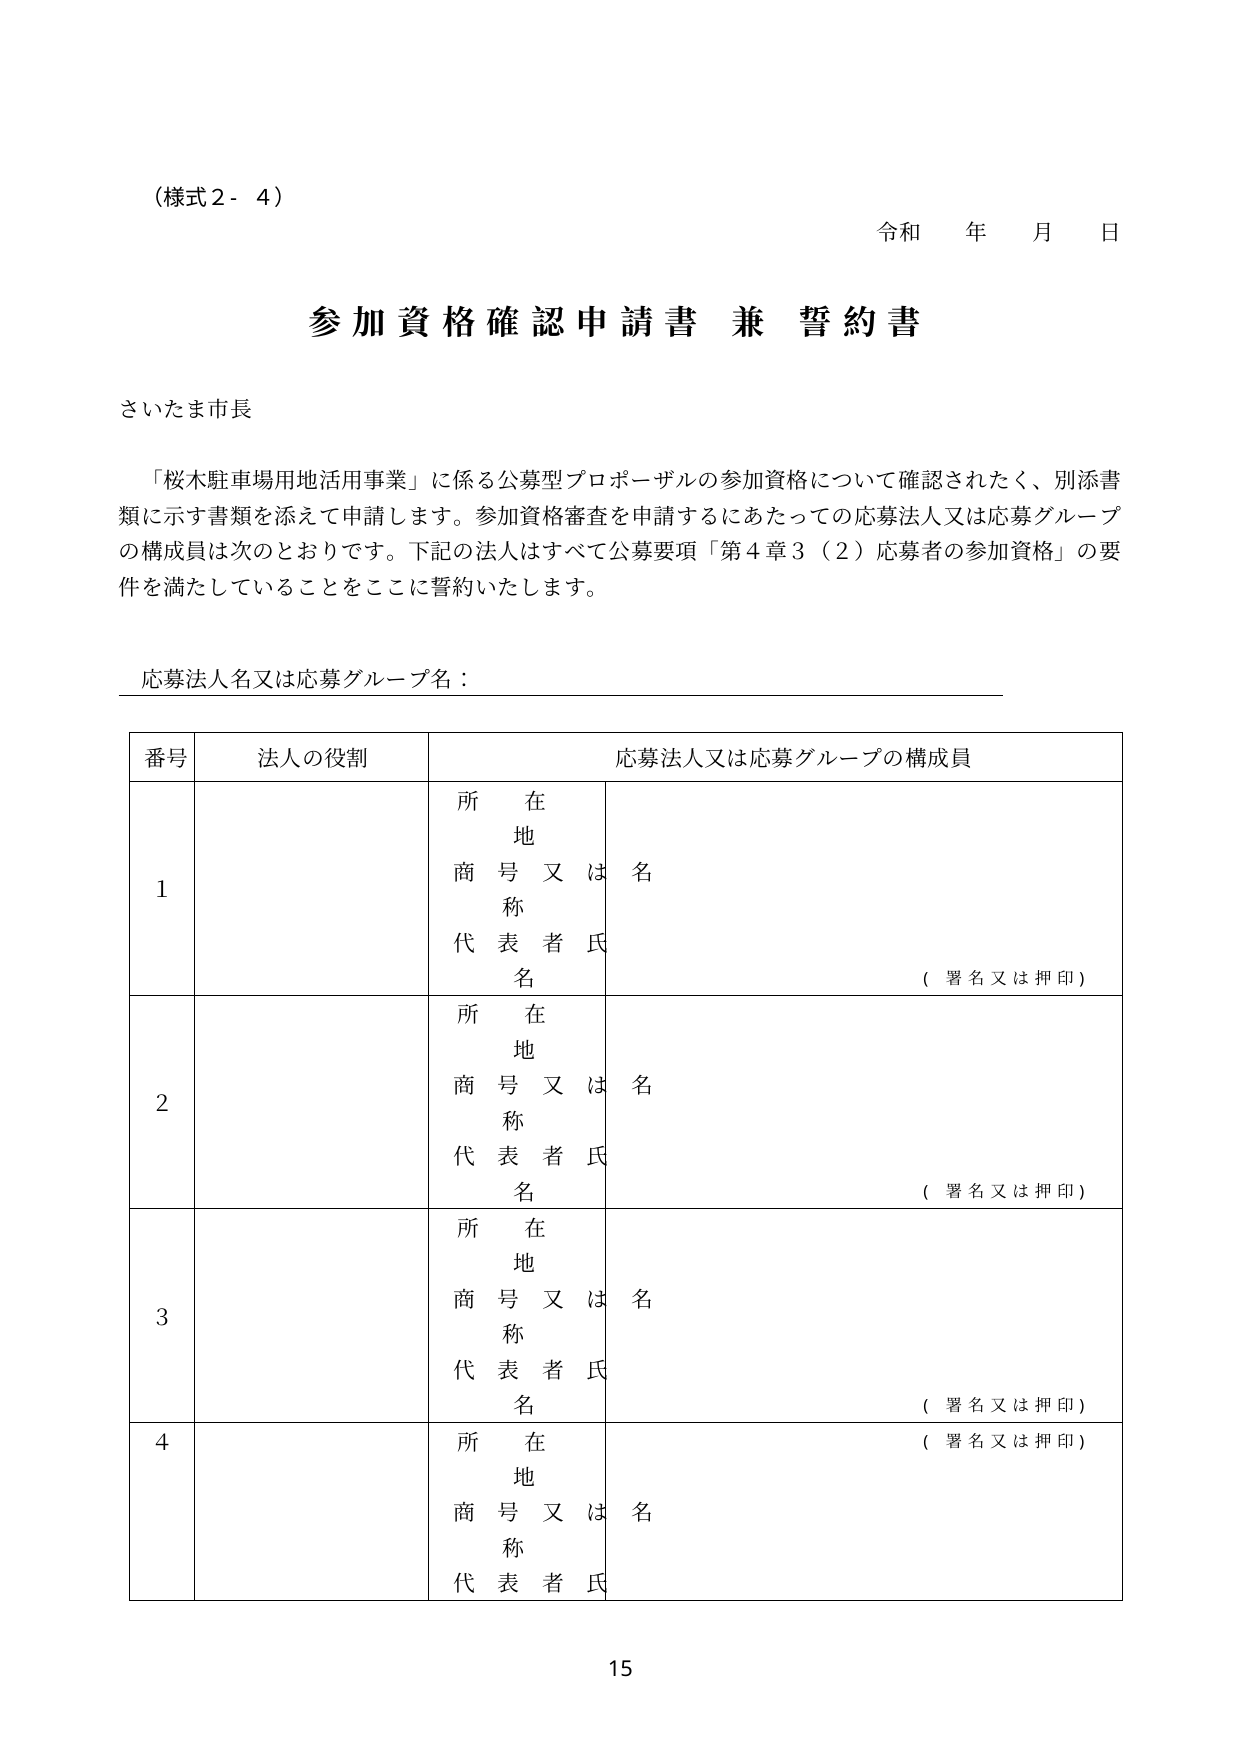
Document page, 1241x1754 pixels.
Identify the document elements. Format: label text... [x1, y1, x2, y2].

table_cell (署名又は押印) [606, 1209, 1122, 1422]
table_header 応募法人名又は応募グループ名： [119, 639, 1003, 695]
table_cell 所在地 商号又は名称 代表者氏名 [429, 782, 605, 995]
table_cell 所在地 商号又は名称 代表者氏名 [429, 996, 605, 1208]
table_cell [195, 996, 428, 1208]
table_cell [195, 1423, 428, 1600]
text 参加資格確認申請書 兼 誓約書 [118, 284, 1122, 355]
table_cell (署名又は押印) [606, 782, 1122, 995]
table_header 応募法人又は応募グループの構成員 [429, 733, 1122, 781]
table_cell ３ [130, 1209, 194, 1422]
table_cell (署名又は押印) [606, 996, 1122, 1208]
text 令和 年 月 日 [140, 214, 1122, 249]
table_cell 所在地 商号又は名称 代表者氏名 [429, 1209, 605, 1422]
table_cell 所在地 商号又は名称 代表者氏名 [429, 1423, 605, 1600]
table_cell ２ [130, 996, 194, 1208]
table_cell ４ [130, 1423, 194, 1600]
table_cell [195, 782, 428, 995]
table_cell [195, 1209, 428, 1422]
table_header 番号 [130, 733, 194, 781]
table_cell (署名又は押印) [606, 1423, 1122, 1600]
text さいたま市長 [118, 391, 1122, 426]
table_header 法人の役割 [195, 733, 428, 781]
text 「桜木駐車場用地活用事業」に係る公募型プロポーザルの参加資格について確認されたく、別添書類に示す書類を添えて申請します。参加資格審査を申請するにあたっての応募法人又は応募グループの構成員は次のとおりです。下記の法人はすべて公募要項「第４章３（２）応募者の参加資格」の要件を満たしていることをここに誓約いたします。 [118, 462, 1122, 603]
table_cell １ [130, 782, 194, 995]
subtitle （様式２-４） [118, 178, 1122, 214]
